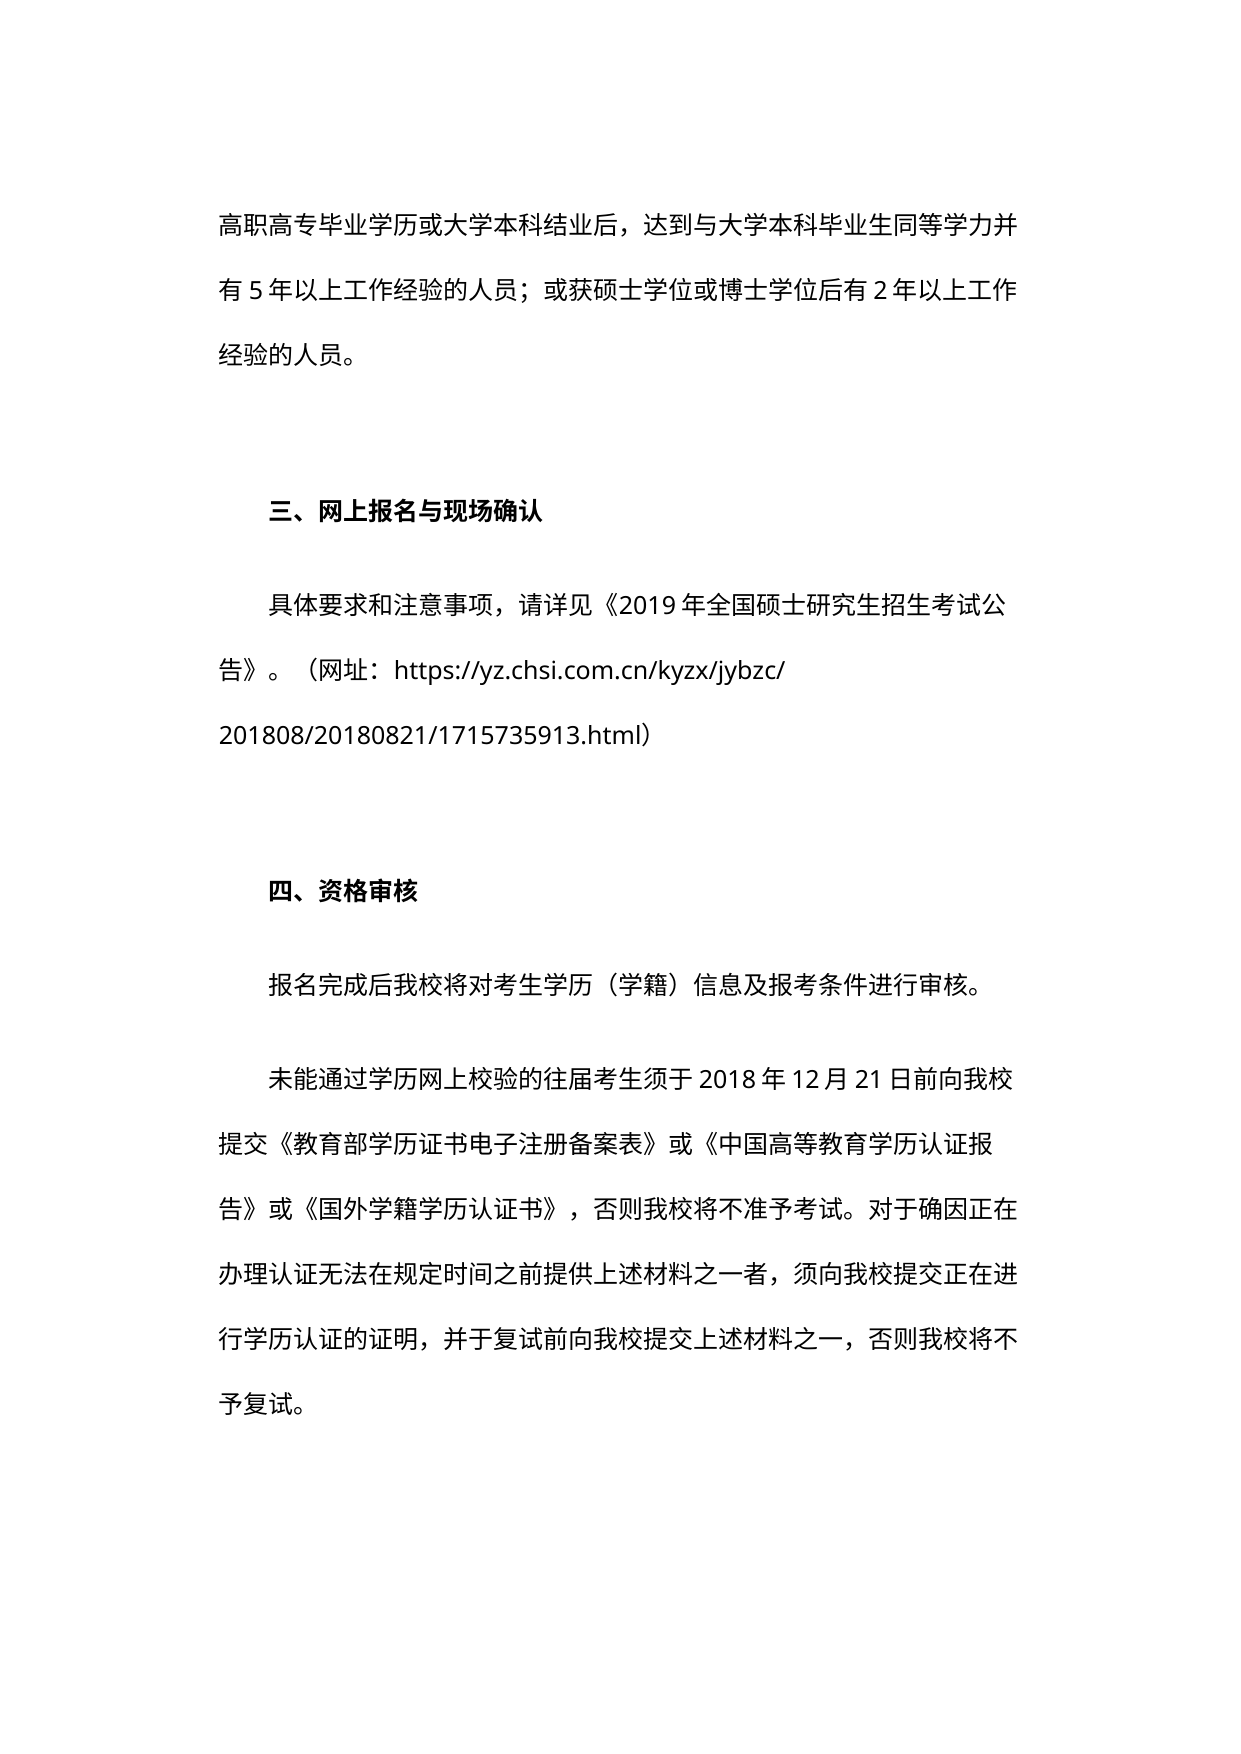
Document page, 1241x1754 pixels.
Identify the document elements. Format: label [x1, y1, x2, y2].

table_cell [188, 162, 1053, 1526]
